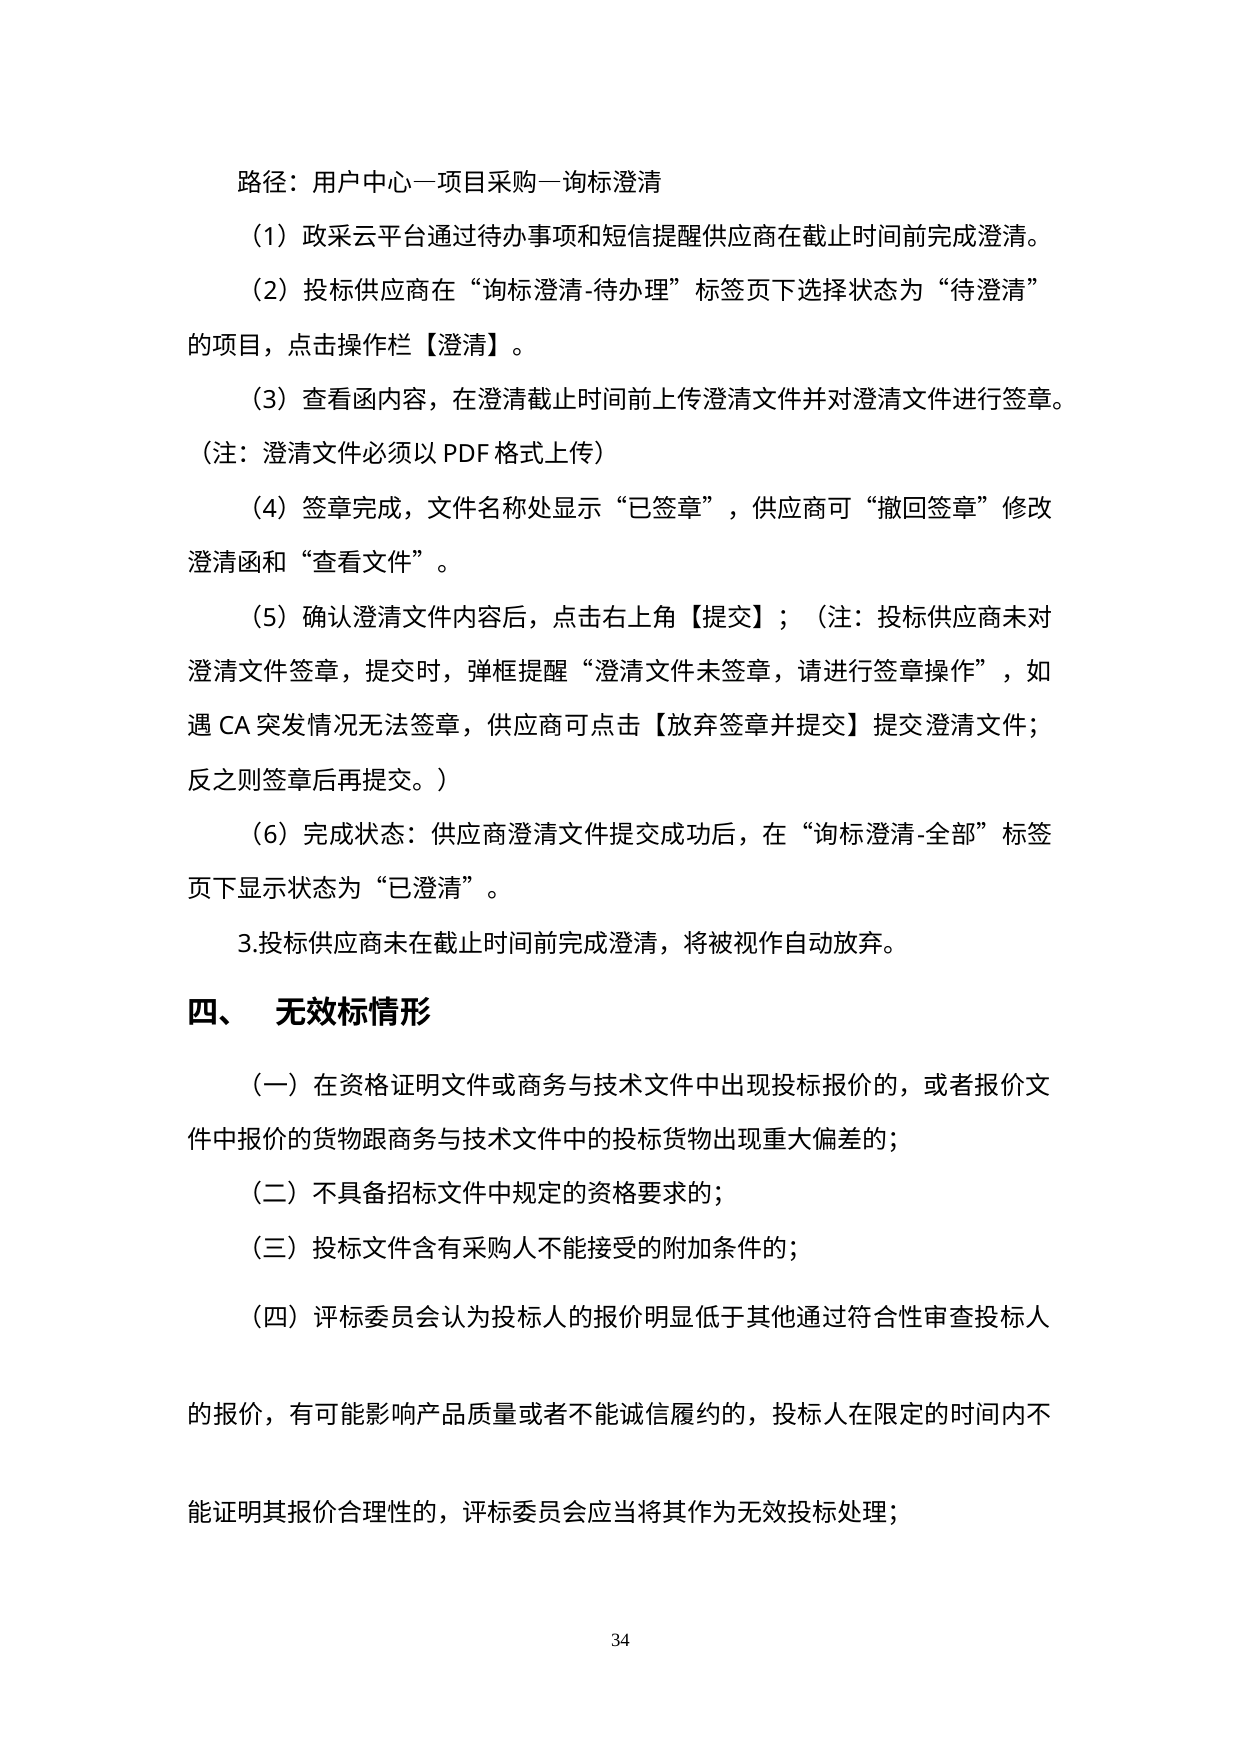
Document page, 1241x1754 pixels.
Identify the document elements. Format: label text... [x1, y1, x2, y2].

text 3.投标供应商未在截止时间前完成澄清，将被视作自动放弃。 [187, 923, 1053, 959]
text （四）评标委员会认为投标人的报价明显低于其他通过符合性审查投标人的报价，有可能影响产品质量或者不能诚信履约的，投标人在限定的时间内不能证明其报价合理性的，评标委员会应当将其作为无效投标处理； [187, 1283, 1053, 1543]
text （二）不具备招标文件中规定的资格要求的； [187, 1174, 1053, 1210]
text （1）政采云平台通过待办事项和短信提醒供应商在截止时间前完成澄清。 [187, 216, 1053, 253]
text （一）在资格证明文件或商务与技术文件中出现投标报价的，或者报价文件中报价的货物跟商务与技术文件中的投标货物出现重大偏差的； [187, 1065, 1053, 1156]
text 路径：用户中心—项目采购—询标澄清 [187, 162, 1053, 198]
text （4）签章完成，文件名称处显示“已签章”，供应商可“撤回签章”修改澄清函和“查看文件”。 [187, 488, 1053, 579]
text （3）查看函内容，在澄清截止时间前上传澄清文件并对澄清文件进行签章。（注：澄清文件必须以PDF格式上传） [187, 379, 1053, 470]
text （三）投标文件含有采购人不能接受的附加条件的； [187, 1228, 1053, 1264]
text （6）完成状态：供应商澄清文件提交成功后，在“询标澄清-全部”标签页下显示状态为“已澄清”。 [187, 814, 1053, 905]
text （5）确认澄清文件内容后，点击右上角【提交】；（注：投标供应商未对澄清文件签章，提交时，弹框提醒“澄清文件未签章，请进行签章操作”，如遇CA突发情况无法签章，供应商可点击【放弃签章并提交】提交澄清文件；反之则签章后再提交。） [187, 597, 1053, 796]
text （2）投标供应商在“询标澄清-待办理”标签页下选择状态为“待澄清”的项目，点击操作栏【澄清】。 [187, 271, 1053, 361]
subtitle 无效标情形 [187, 978, 1053, 1043]
